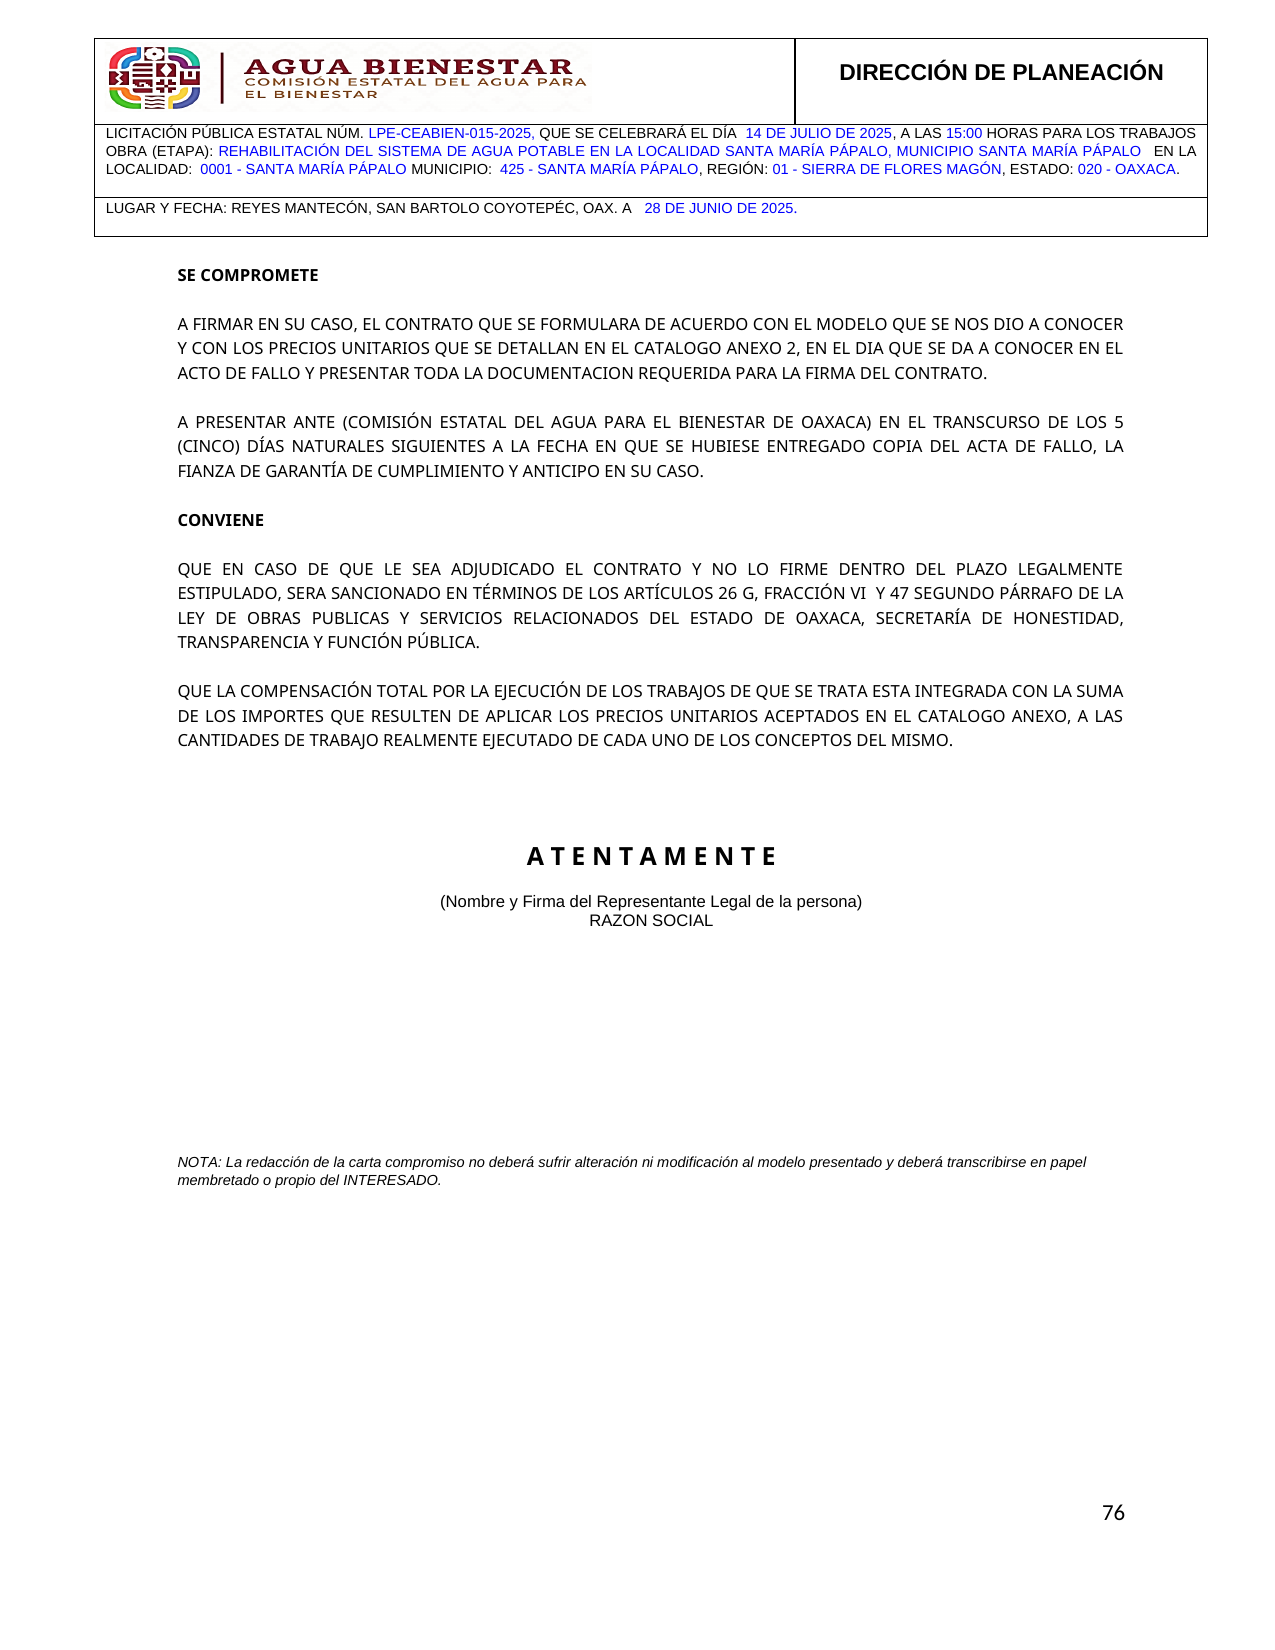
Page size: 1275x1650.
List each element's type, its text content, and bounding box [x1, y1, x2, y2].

text A PRESENTAR ANTE (COMISIÓN ESTATAL DEL AGUA PARA EL BIENESTAR DE OAXACA) EN EL TRANSCURSO DE LOS 5 (CINCO) DÍAS NATURALES SIGUIENTES A LA FECHA EN QUE SE HUBIESE ENTREGADO COPIA DEL ACTA DE FALLO, LA FIANZA DE GARANTÍA DE CUMPLIMIENTO Y ANTICIPO EN SU CASO. [177, 410, 1125, 482]
text RAZON SOCIAL [177, 911, 1125, 930]
text QUE EN CASO DE QUE LE SEA ADJUDICADO EL CONTRATO Y NO LO FIRME DENTRO DEL PLAZO LEGALMENTE ESTIPULADO, SERA SANCIONADO EN TÉRMINOS DE LOS ARTÍCULOS 26 G, FRACCIÓN VI Y 47 SEGUNDO PÁRRAFO DE LA LEY DE OBRAS PUBLICAS Y SERVICIOS RELACIONADOS DEL ESTADO DE OAXACA, SECRETARÍA DE HONESTIDAD, TRANSPARENCIA Y FUNCIÓN PÚBLICA. [177, 557, 1125, 653]
text A FIRMAR EN SU CASO, EL CONTRATO QUE SE FORMULARA DE ACUERDO CON EL MODELO QUE SE NOS DIO A CONOCER Y CON LOS PRECIOS UNITARIOS QUE SE DETALLAN EN EL CATALOGO ANEXO 2, EN EL DIA QUE SE DA A CONOCER EN EL ACTO DE FALLO Y PRESENTAR TODA LA DOCUMENTACION REQUERIDA PARA LA FIRMA DEL CONTRATO. [177, 312, 1125, 384]
text CONVIENE [177, 508, 1125, 531]
picture [104, 42, 592, 112]
text (Nombre y Firma del Representante Legal de la persona) [177, 892, 1125, 911]
text SE COMPROMETE [177, 263, 1125, 286]
text NOTA: La redacción de la carta compromiso no deberá sufrir alteración ni modificación al modelo presentado y deberá transcribirse en papel membretado o propio del INTERESADO. [177, 1154, 1125, 1188]
text A T E N T A M E N T E [177, 838, 1125, 872]
text QUE LA COMPENSACIÓN TOTAL POR LA EJECUCIÓN DE LOS TRABAJOS DE QUE SE TRATA ESTA INTEGRADA CON LA SUMA DE LOS IMPORTES QUE RESULTEN DE APLICAR LOS PRECIOS UNITARIOS ACEPTADOS EN EL CATALOGO ANEXO, A LAS CANTIDADES DE TRABAJO REALMENTE EJECUTADO DE CADA UNO DE LOS CONCEPTOS DEL MISMO. [177, 680, 1125, 751]
